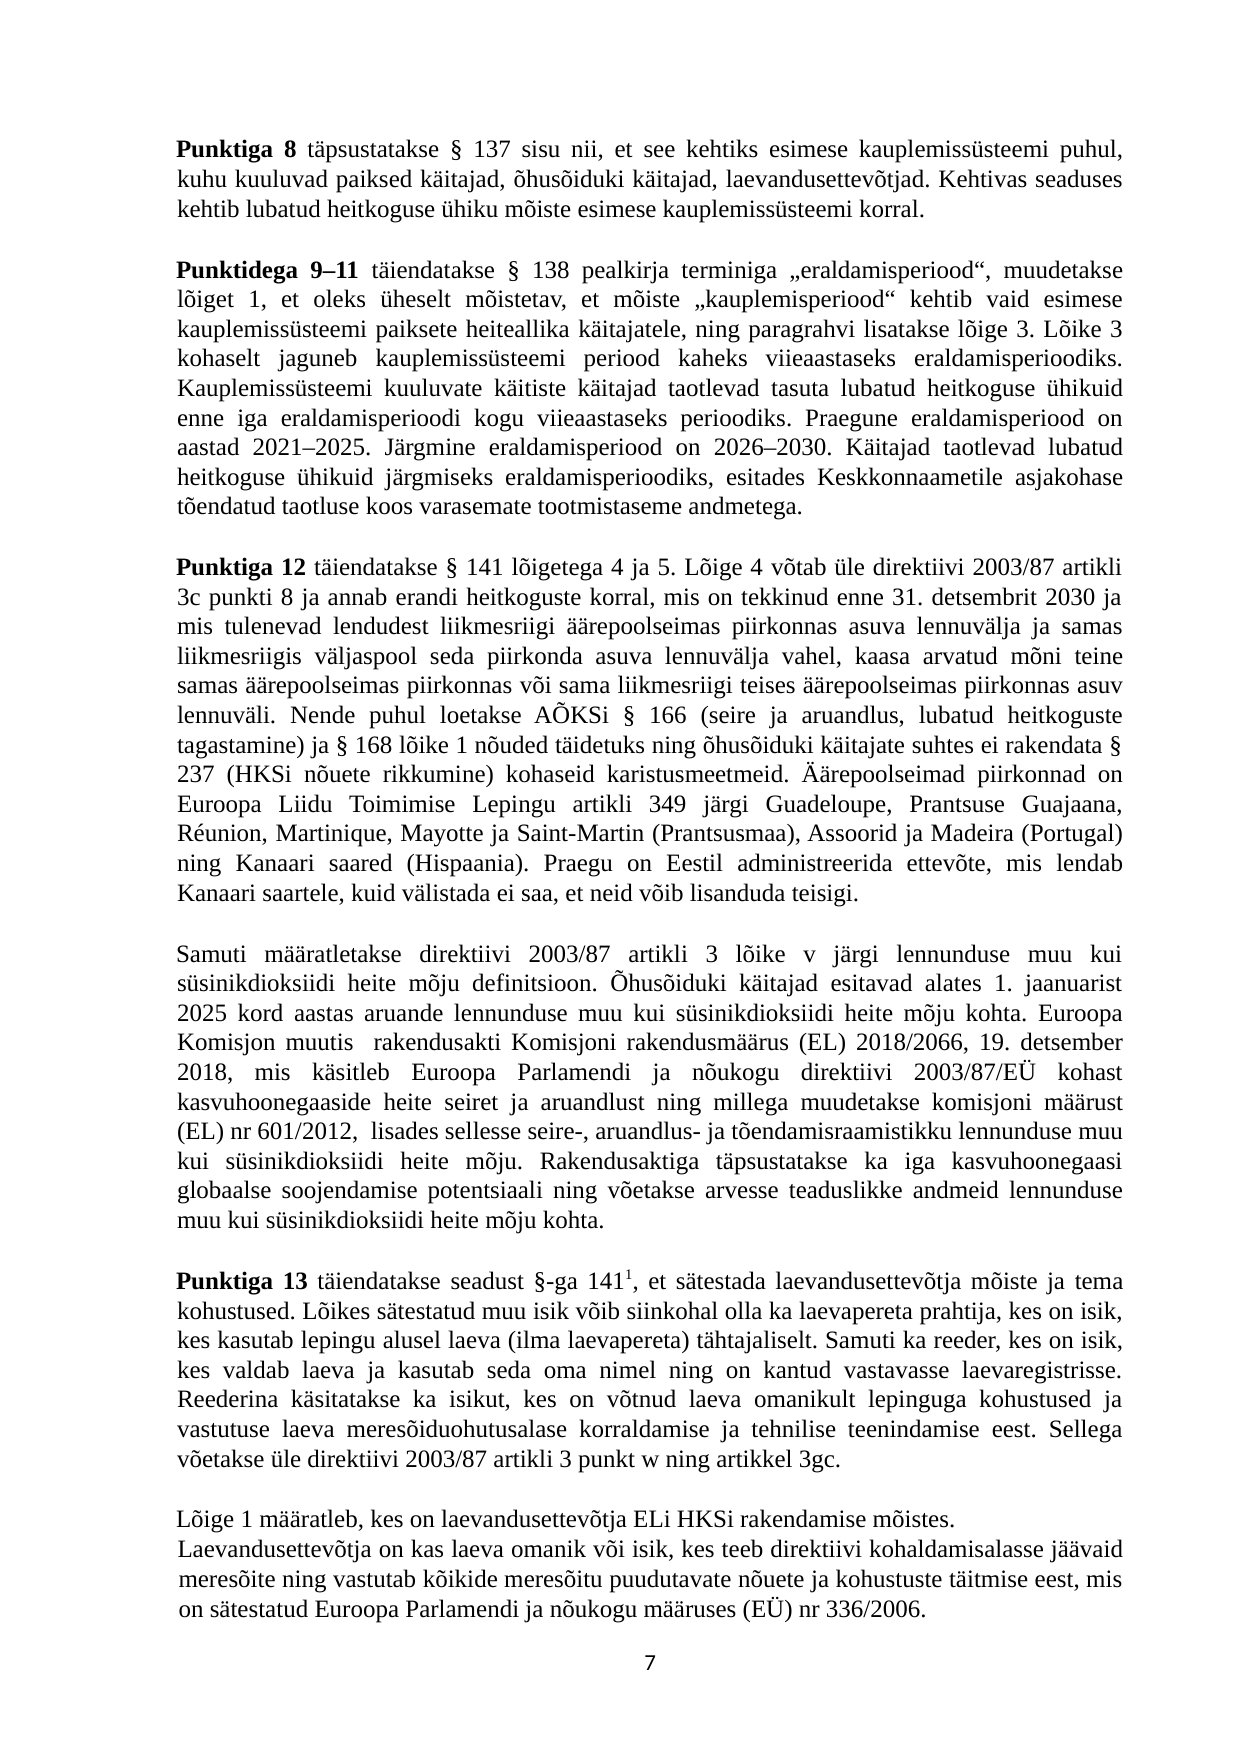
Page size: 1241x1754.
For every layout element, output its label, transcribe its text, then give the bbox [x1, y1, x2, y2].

text Punktiga 12 täiendatakse § 141 lõigetega 4 ja 5. Lõige 4 võtab üle direktiivi 2003/87 artikli 3c punkti 8 ja annab erandi heitkoguste korral, mis on tekkinud enne 31. detsembrit 2030 ja mis tulenevad lendudest liikmesriigi äärepoolseimas piirkonnas asuva lennuvälja ja samas liikmesriigis väljaspool seda piirkonda asuva lennuvälja vahel, kaasa arvatud mõni teine samas äärepoolseimas piirkonnas või sama liikmesriigi teises äärepoolseimas piirkonnas asuv lennuväli. Nende puhul loetakse AÕKSi § 166 (seire ja aruandlus, lubatud heitkoguste tagastamine) ja § 168 lõike 1 nõuded täidetuks ning õhusõiduki käitajate suhtes ei rakendata § 237 (HKSi nõuete rikkumine) kohaseid karistusmeetmeid. Äärepoolseimad piirkonnad on Euroopa Liidu Toimimise Lepingu artikli 349 järgi Guadeloupe, Prantsuse Guajaana, Réunion, Martinique, Mayotte ja Saint-Martin (Prantsusmaa), Assoorid ja Madeira (Portugal) ning Kanaari saared (Hispaania). Praegu on Eestil administreerida ettevõte, mis lendab Kanaari saartele, kuid välistada ei saa, et neid võib lisanduda teisigi. [176, 552, 1123, 906]
text Laevandusettevõtja on kas laeva omanik või isik, kes teeb direktiivi kohaldamisalasse jäävaid meresõite ning vastutab kõikide meresõitu puudutavate nõuete ja kohustuste täitmise eest, mis on sätestatud Euroopa Parlamendi ja nõukogu määruses (EÜ) nr 336/2006. [177, 1534, 1123, 1622]
text Lõige 1 määratleb, kes on laevandusettevõtja ELi HKSi rakendamise mõistes. [176, 1504, 1123, 1533]
text Punktiga 13 täiendatakse seadust §-ga 1411, et sätestada laevandusettevõtja mõiste ja tema kohustused. Lõikes sätestatud muu isik võib siinkohal olla ka laevapereta prahtija, kes on isik, kes kasutab lepingu alusel laeva (ilma laevapereta) tähtajaliselt. Samuti ka reeder, kes on isik, kes valdab laeva ja kasutab seda oma nimel ning on kantud vastavasse laevaregistrisse. Reederina käsitatakse ka isikut, kes on võtnud laeva omanikult lepinguga kohustused ja vastutuse laeva meresõiduohutusalase korraldamise ja tehnilise teenindamise eest. Sellega võetakse üle direktiivi 2003/87 artikli 3 punkt w ning artikkel 3gc. [176, 1266, 1123, 1472]
text Samuti määratletakse direktiivi 2003/87 artikli 3 lõike v järgi lennunduse muu kui süsinikdioksiidi heite mõju definitsioon. Õhusõiduki käitajad esitavad alates 1. jaanuarist 2025 kord aastas aruande lennunduse muu kui süsinikdioksiidi heite mõju kohta. Euroopa Komisjon muutis rakendusakti Komisjoni rakendusmäärus (EL) 2018/2066, 19. detsember 2018, mis käsitleb Euroopa Parlamendi ja nõukogu direktiivi 2003/87/EÜ kohast kasvuhoonegaaside heite seiret ja aruandlust ning millega muudetakse komisjoni määrust (EL) nr 601/2012, lisades sellesse seire-, aruandlus- ja tõendamisraamistikku lennunduse muu kui süsinikdioksiidi heite mõju. Rakendusaktiga täpsustatakse ka iga kasvuhoonegaasi globaalse soojendamise potentsiaali ning võetakse arvesse teaduslikke andmeid lennunduse muu kui süsinikdioksiidi heite mõju kohta. [176, 939, 1123, 1234]
text Punktidega 9–11 täiendatakse § 138 pealkirja terminiga „eraldamisperiood“, muudetakse lõiget 1, et oleks üheselt mõistetav, et mõiste „kauplemisperiood“ kehtib vaid esimese kauplemissüsteemi paiksete heiteallika käitajatele, ning paragrahvi lisatakse lõige 3. Lõike 3 kohaselt jaguneb kauplemissüsteemi periood kaheks viieaastaseks eraldamisperioodiks. Kauplemissüsteemi kuuluvate käitiste käitajad taotlevad tasuta lubatud heitkoguse ühikuid enne iga eraldamisperioodi kogu viieaastaseks perioodiks. Praegune eraldamisperiood on aastad 2021–2025. Järgmine eraldamisperiood on 2026–2030. Käitajad taotlevad lubatud heitkoguse ühikuid järgmiseks eraldamisperioodiks, esitades Keskkonnaametile asjakohase tõendatud taotluse koos varasemate tootmistaseme andmetega. [176, 255, 1123, 520]
text Punktiga 8 täpsustatakse § 137 sisu nii, et see kehtiks esimese kauplemissüsteemi puhul, kuhu kuuluvad paiksed käitajad, õhusõiduki käitajad, laevandusettevõtjad. Kehtivas seaduses kehtib lubatud heitkoguse ühiku mõiste esimese kauplemissüsteemi korral. [176, 134, 1123, 222]
